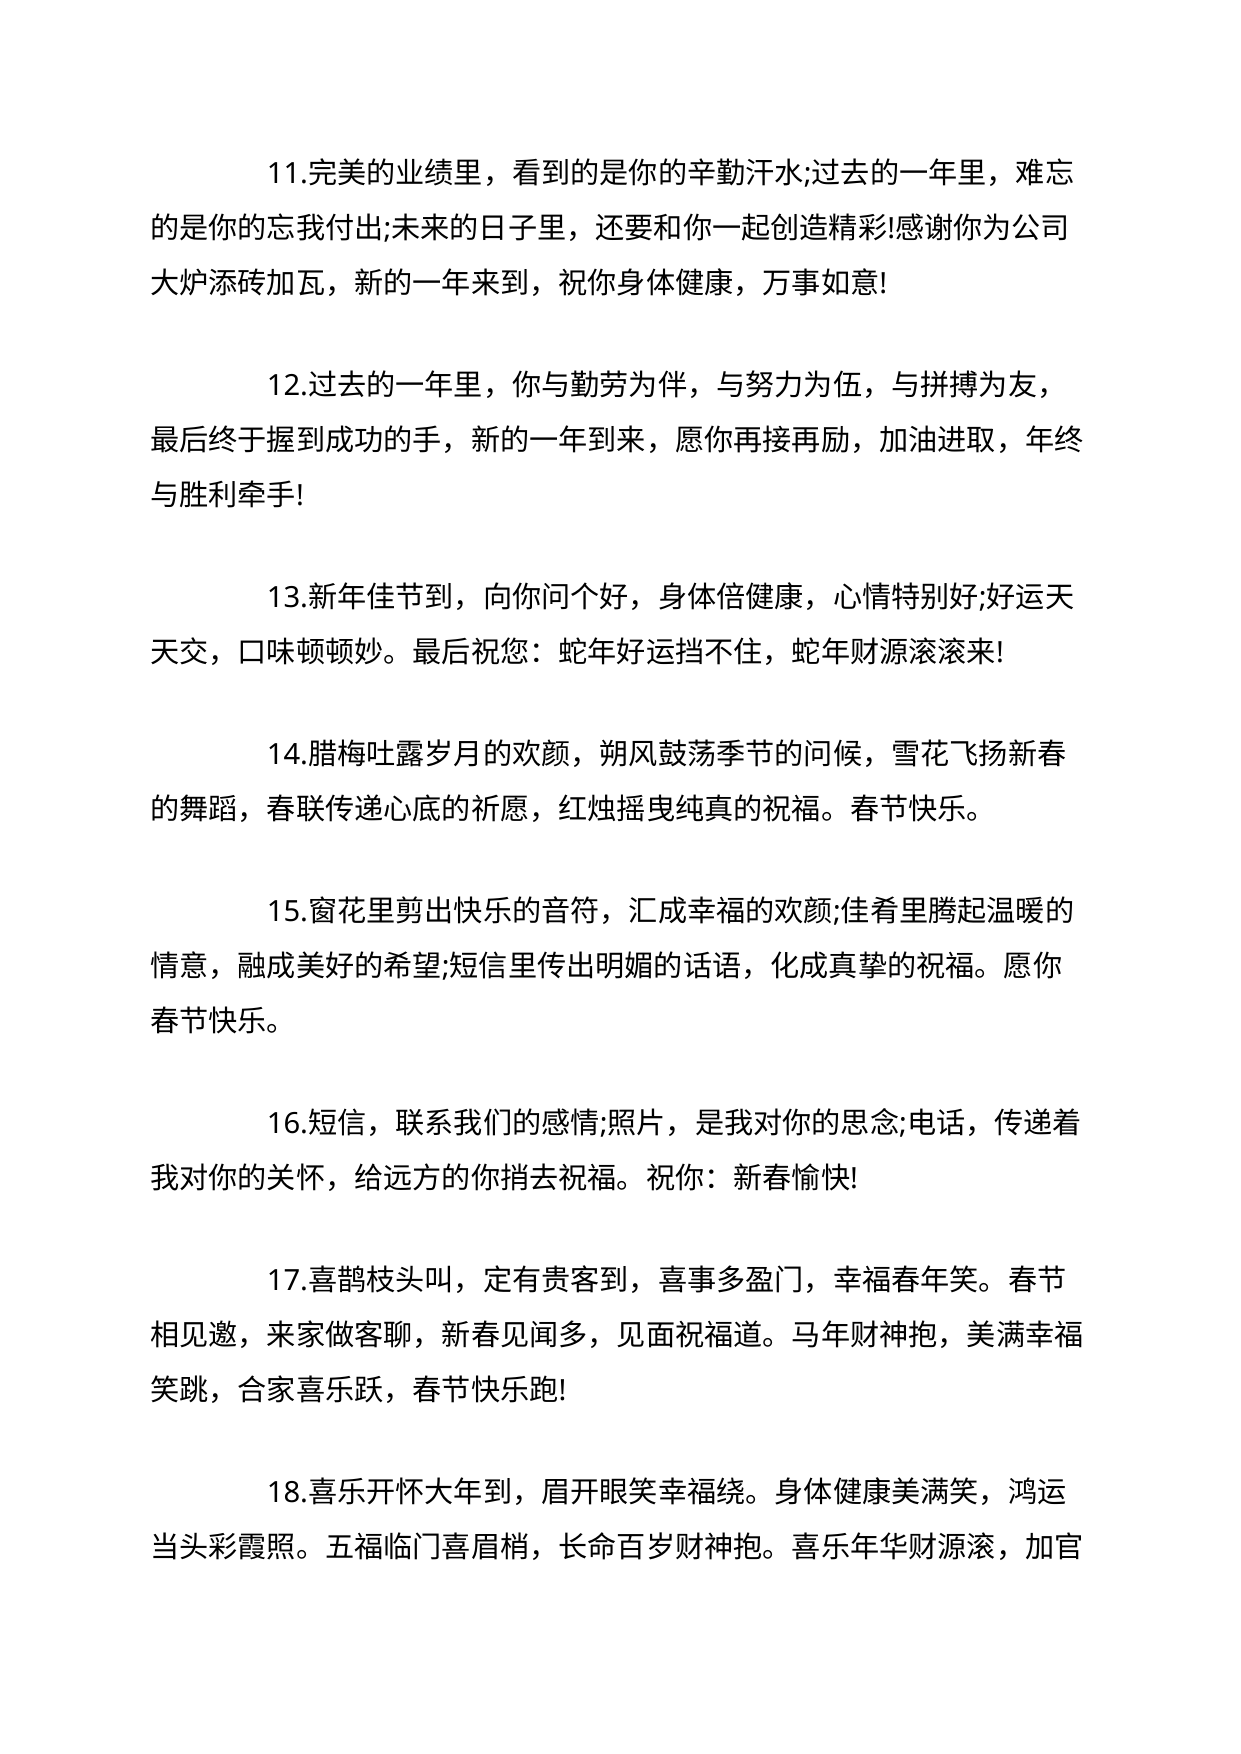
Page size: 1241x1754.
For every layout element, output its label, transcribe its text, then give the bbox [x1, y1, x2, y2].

text 12.过去的一年里，你与勤劳为伴，与努力为伍，与拼搏为友，最后终于握到成功的手，新的一年到来，愿你再接再励，加油进取，年终与胜利牵手! [150, 362, 1090, 514]
text 11.完美的业绩里，看到的是你的辛勤汗水;过去的一年里，难忘的是你的忘我付出;未来的日子里，还要和你一起创造精彩!感谢你为公司大炉添砖加瓦，新的一年来到，祝你身体健康，万事如意! [150, 150, 1090, 302]
text 13.新年佳节到，向你问个好，身体倍健康，心情特别好;好运天天交，口味顿顿妙。最后祝您：蛇年好运挡不住，蛇年财源滚滚来! [150, 574, 1090, 671]
text 16.短信，联系我们的感情;照片，是我对你的思念;电话，传递着我对你的关怀，给远方的你捎去祝福。祝你：新春愉快! [150, 1099, 1090, 1197]
text 14.腊梅吐露岁月的欢颜，朔风鼓荡季节的问候，雪花飞扬新春的舞蹈，春联传递心底的祈愿，红烛摇曳纯真的祝福。春节快乐。 [150, 731, 1090, 828]
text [150, 1468, 1090, 1566]
text 17.喜鹊枝头叫，定有贵客到，喜事多盈门，幸福春年笑。春节相见邀，来家做客聊，新春见闻多，见面祝福道。马年财神抱，美满幸福笑跳，合家喜乐跃，春节快乐跑! [150, 1256, 1090, 1409]
text 15.窗花里剪出快乐的音符，汇成幸福的欢颜;佳肴里腾起温暖的情意，融成美好的希望;短信里传出明媚的话语，化成真挚的祝福。愿你春节快乐。 [150, 888, 1090, 1040]
